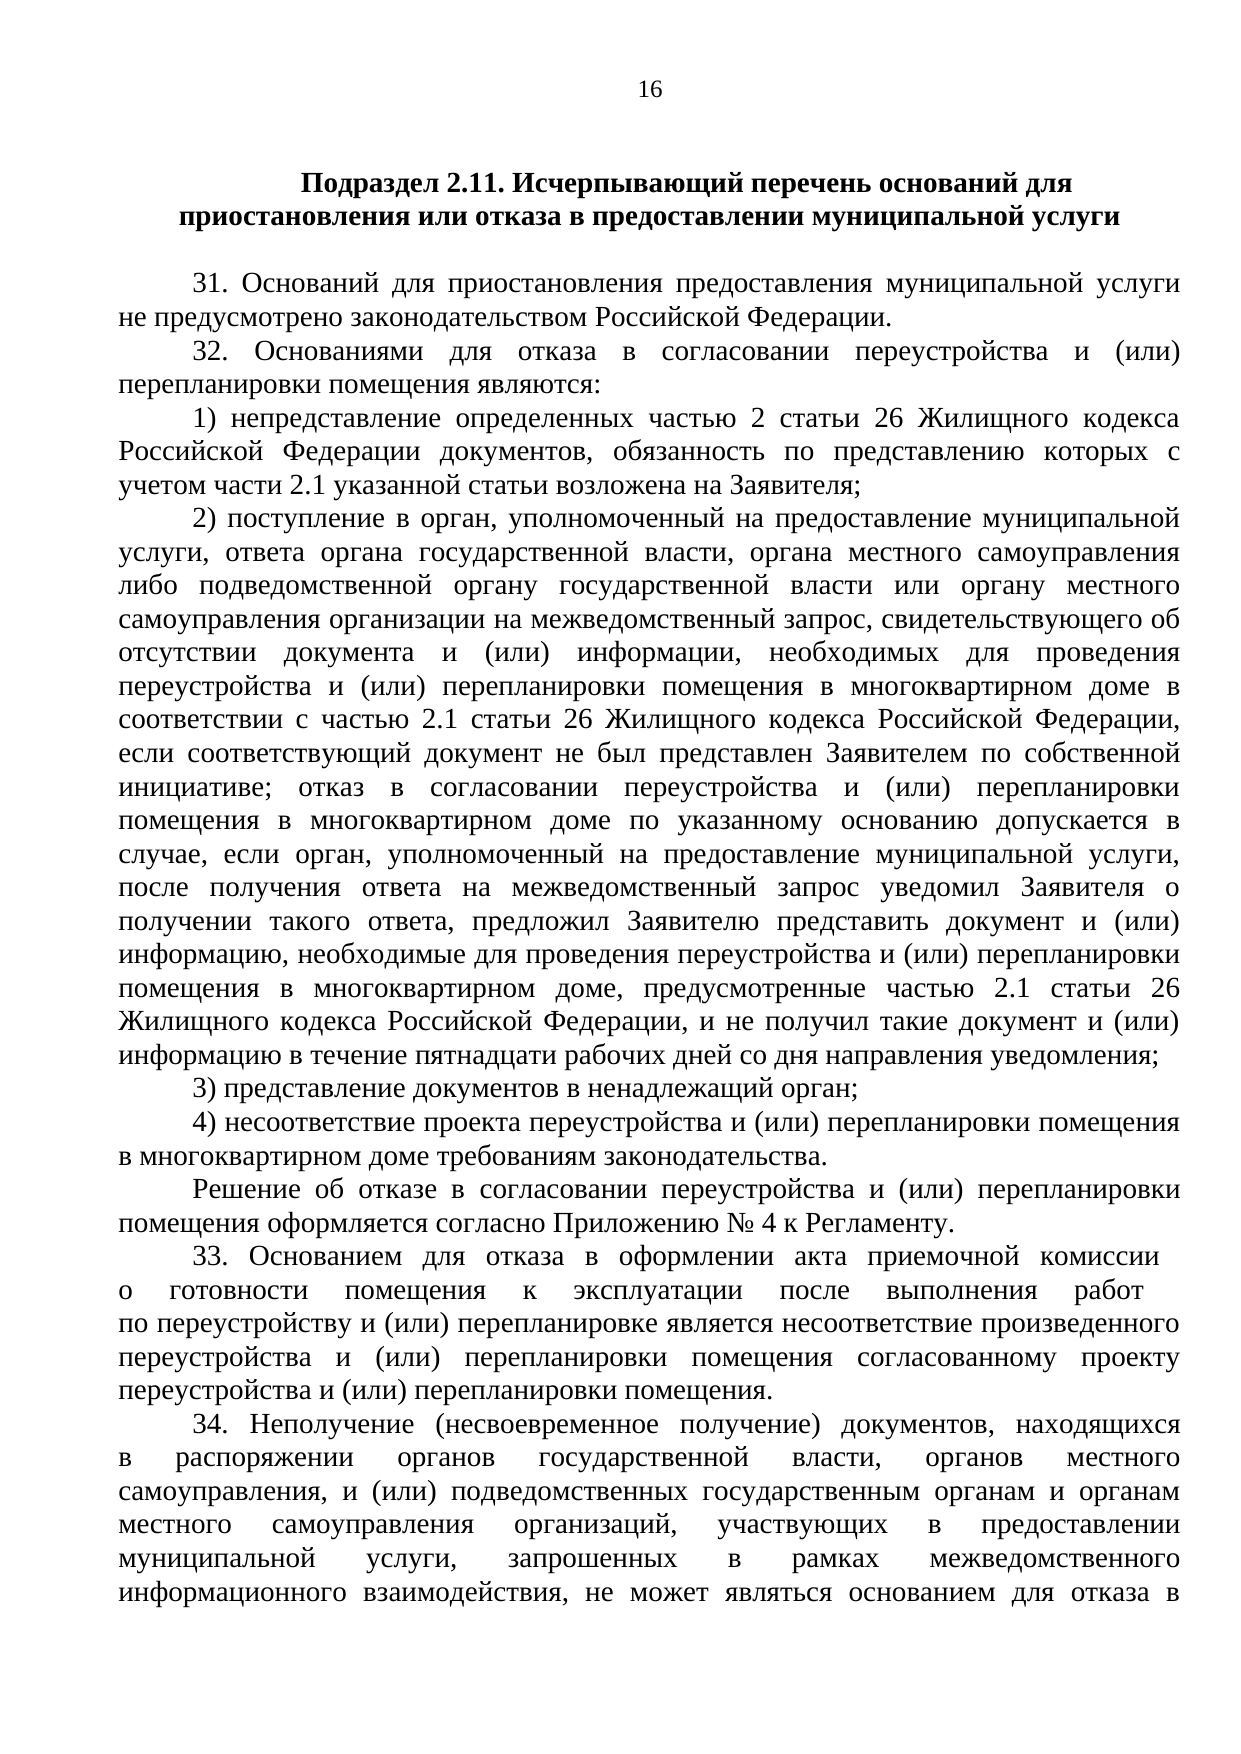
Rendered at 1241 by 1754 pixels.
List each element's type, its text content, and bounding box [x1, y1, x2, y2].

text 2) поступление в орган, уполномоченный на предоставление муниципальной услуги, ответа органа государственной власти, органа местного самоуправления либо подведомственной органу государственной власти или органу местного самоуправления организации на межведомственный запрос, свидетельствующего об отсутствии документа и (или) информации, необходимых для проведения переустройства и (или) перепланировки помещения в многоквартирном доме в соответствии с частью 2.1 статьи 26 Жилищного кодекса Российской Федерации, если соответствующий документ не был представлен Заявителем по собственной инициативе; отказ в согласовании переустройства и (или) перепланировки помещения в многоквартирном доме по указанному основанию допускается в случае, если орган, уполномоченный на предоставление муниципальной услуги, после получения ответа на межведомственный запрос уведомил Заявителя о получении такого ответа, предложил Заявителю представить документ и (или) информацию, необходимые для проведения переустройства и (или) перепланировки помещения в многоквартирном доме, предусмотренные частью 2.1 статьи 26 Жилищного кодекса Российской Федерации, и не получил такие документ и (или) информацию в течение пятнадцати рабочих дней со дня направления уведомления; [118, 500, 1181, 1071]
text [118, 1406, 1181, 1607]
list 33. Основанием для отказа в оформлении акта приемочной комиссии о готовности помещения к эксплуатации после выполнения работ по переустройству и (или) перепланировке является несоответствие произведенного переустройства и (или) перепланировки помещения согласованному проекту переустройства и (или) перепланировки помещения. [118, 1238, 1181, 1406]
text 1) непредставление определенных частью 2 статьи 26 Жилищного кодекса Российской Федерации документов, обязанность по представлению которых с учетом части 2.1 указанной статьи возложена на Заявителя; [118, 400, 1181, 500]
text Решение об отказе в согласовании переустройства и (или) перепланировки помещения оформляется согласно Приложению № 4 к Регламенту. [118, 1171, 1181, 1238]
text 4) несоответствие проекта переустройства и (или) перепланировки помещения в многоквартирном доме требованиям законодательства. [118, 1104, 1181, 1171]
text 3) представление документов в ненадлежащий орган; [118, 1071, 1181, 1104]
text 32. Основаниями для отказа в согласовании переустройства и (или) перепланировки помещения являются: [118, 333, 1181, 400]
text Подраздел 2.11. Исчерпывающий перечень оснований для приостановления или отказа в предоставлении муниципальной услуги [118, 165, 1181, 232]
text 31. Оснований для приостановления предоставления муниципальной услуги не предусмотрено законодательством Российской Федерации. [118, 266, 1181, 333]
